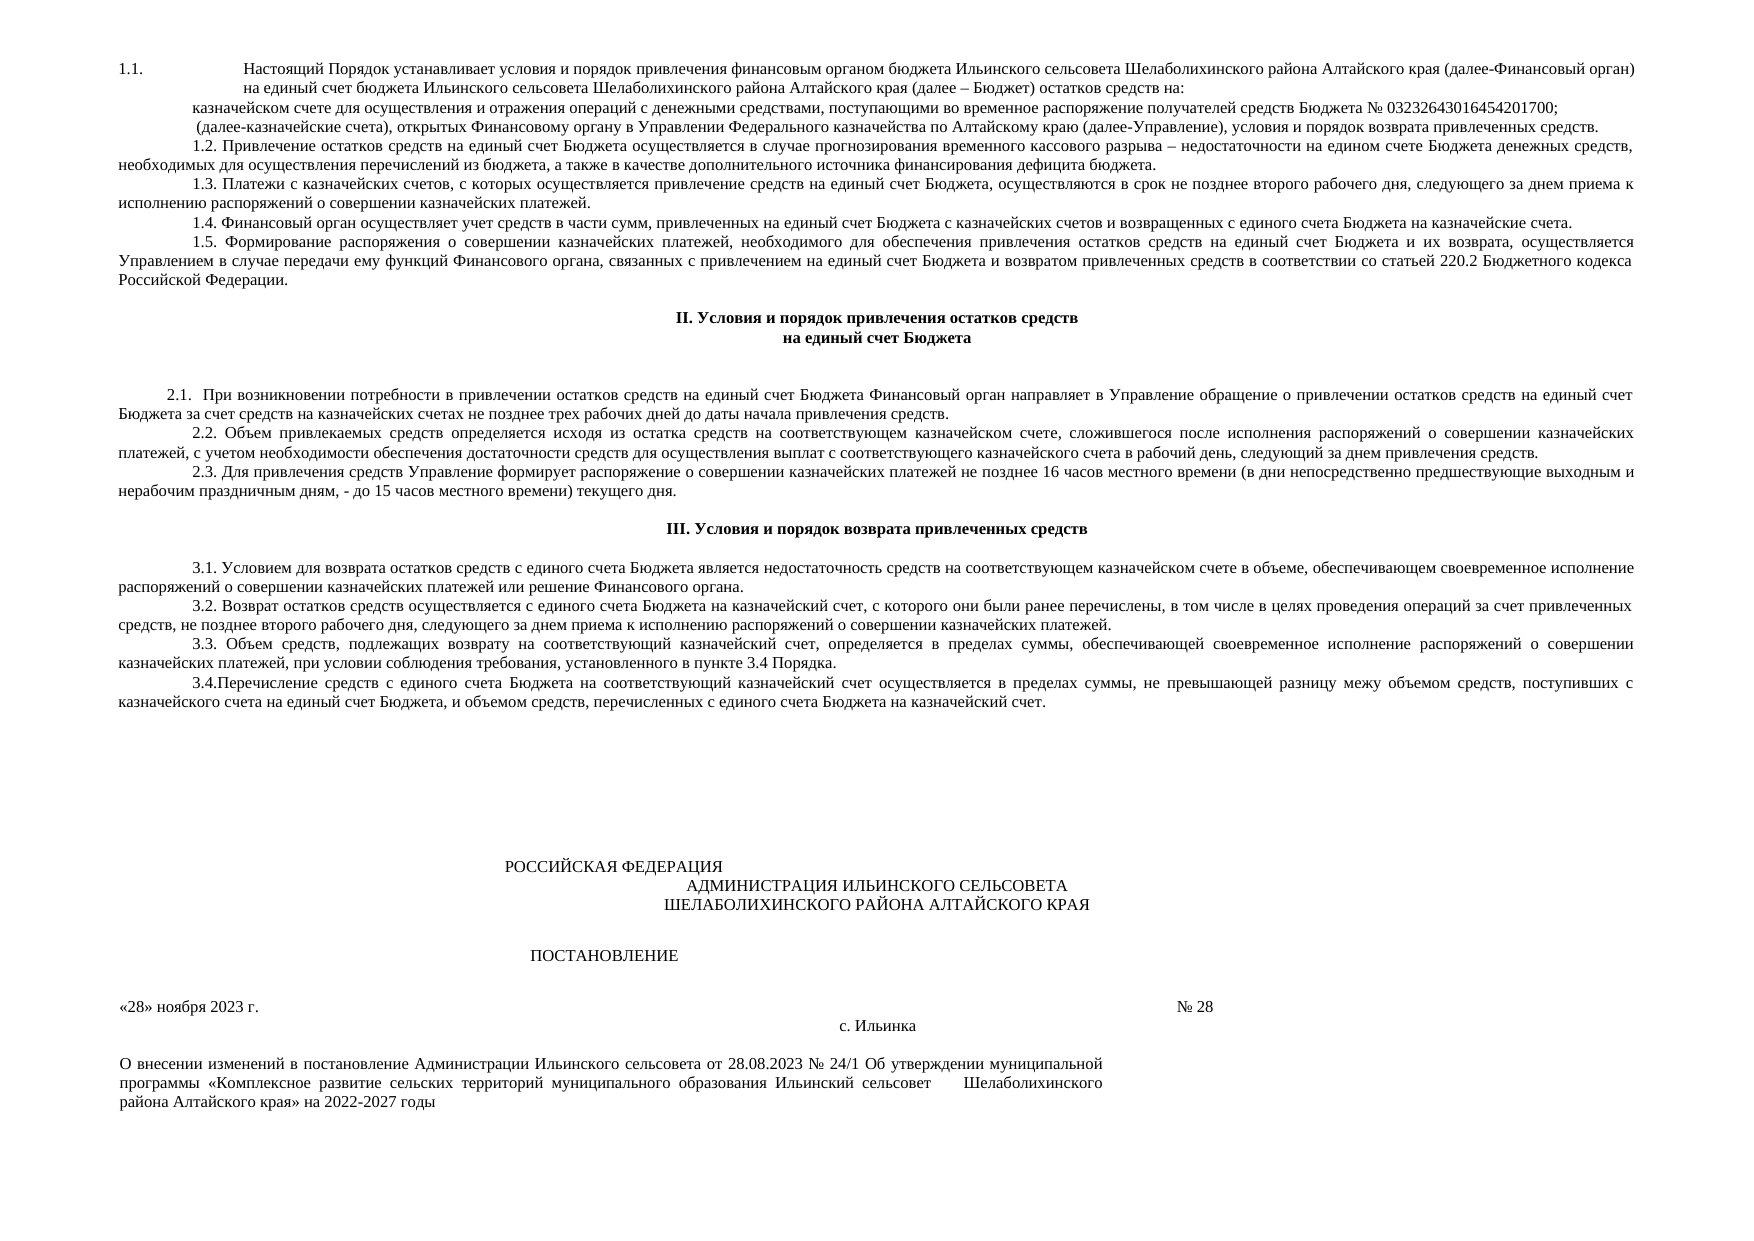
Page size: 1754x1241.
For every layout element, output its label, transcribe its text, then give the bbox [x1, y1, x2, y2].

text 3.4.Перечисление средств с единого счета Бюджета на соответствующий казначейский счет осуществляется в пределах суммы, не превышающей разницу межу объемом средств, поступивших с казначейского счета на единый счет Бюджета, и объемом средств, перечисленных с единого счета Бюджета на казначейский счет. [118, 672, 1636, 711]
text ШЕЛАБОЛИХИНСКОГО РАЙОНА АЛТАЙСКОГО КРАЯ [118, 895, 1636, 914]
text 1.2. Привлечение остатков средств на единый счет Бюджета осуществляется в случае прогнозирования временного кассового разрыва – недостаточности на едином счете Бюджета денежных средств, необходимых для осуществления перечислений из бюджета, а также в качестве дополнительного источника финансирования дефицита бюджета. [118, 136, 1636, 174]
text О внесении изменений в постановление Администрации Ильинского сельсовета от 28.08.2023 № 24/1 Об утверждении муниципальной программы «Комплексное развитие сельских территорий муниципального образования Ильинский сельсовет Шелаболихинского района Алтайского края» на 2022-2027 годы [119, 1054, 1104, 1111]
text «28» ноября 2023 г. № 28 [119, 996, 1636, 1016]
text 2.1. При возникновении потребности в привлечении остатков средств на единый счет Бюджета Финансовый орган направляет в Управление обращение о привлечении остатков средств на единый счет Бюджета за счет средств на казначейских счетах не позднее трех рабочих дней до даты начала привлечения средств. [118, 385, 1636, 423]
text на единый счет Бюджета [118, 327, 1636, 347]
text АДМИНИСТРАЦИЯ ИЛЬИНСКОГО СЕЛЬСОВЕТА [118, 876, 1636, 895]
text II. Условия и порядок привлечения остатков средств [118, 308, 1636, 327]
text 1.4. Финансовый орган осуществляет учет средств в части сумм, привлеченных на единый счет Бюджета с казначейских счетов и возвращенных с единого счета Бюджета на казначейские счета. [118, 212, 1636, 232]
text III. Условия и порядок возврата привлеченных средств [118, 519, 1636, 538]
text 2.2. Объем привлекаемых средств определяется исходя из остатка средств на соответствующем казначейском счете, сложившегося после исполнения распоряжений о совершении казначейских платежей, с учетом необходимости обеспечения достаточности средств для осуществления выплат с соответствующего казначейского счета в рабочий день, следующий за днем привлечения средств. [118, 423, 1636, 462]
text 2.3. Для привлечения средств Управление формирует распоряжение о совершении казначейских платежей не позднее 16 часов местного времени (в дни непосредственно предшествующие выходным и нерабочим праздничным дням, - до 15 часов местного времени) текущего дня. [118, 462, 1636, 500]
text 3.2. Возврат остатков средств осуществляется с единого счета Бюджета на казначейский счет, с которого они были ранее перечислены, в том числе в целях проведения операций за счет привлеченных средств, не позднее второго рабочего дня, следующего за днем приема к исполнению распоряжений о совершении казначейских платежей. [118, 596, 1636, 634]
text 1.3. Платежи с казначейских счетов, с которых осуществляется привлечение средств на единый счет Бюджета, осуществляются в срок не позднее второго рабочего дня, следующего за днем приема к исполнению распоряжений о совершении казначейских платежей. [118, 174, 1636, 212]
list Настоящий Порядок устанавливает условия и порядок привлечения финансовым органом бюджета Ильинского сельсовета Шелаболихинского района Алтайского края (далее-Финансовый орган) на единый счет бюджета Ильинского сельсовета Шелаболихинского района Алтайского края (далее – Бюджет) остатков средств на: [118, 59, 1636, 97]
text 3.3. Объем средств, подлежащих возврату на соответствующий казначейский счет, определяется в пределах суммы, обеспечивающей своевременное исполнение распоряжений о совершении казначейских платежей, при условии соблюдения требования, установленного в пункте 3.4 Порядка. [118, 634, 1636, 672]
text РОССИЙСКАЯ ФЕДЕРАЦИЯ [118, 857, 1636, 876]
text 3.1. Условием для возврата остатков средств с единого счета Бюджета является недостаточность средств на соответствующем казначейском счете в объеме, обеспечивающем своевременное исполнение распоряжений о совершении казначейских платежей или решение Финансового органа. [118, 557, 1636, 596]
text ПОСТАНОВЛЕНИЕ [530, 946, 1636, 965]
text (далее-казначейские счета), открытых Финансовому органу в Управлении Федерального казначейства по Алтайскому краю (далее-Управление), условия и порядок возврата привлеченных средств. [118, 117, 1636, 136]
text с. Ильинка [119, 1016, 1636, 1035]
text 1.5. Формирование распоряжения о совершении казначейских платежей, необходимого для обеспечения привлечения остатков средств на единый счет Бюджета и их возврата, осуществляется Управлением в случае передачи ему функций Финансового органа, связанных с привлечением на единый счет Бюджета и возвратом привлеченных средств в соответствии со статьей 220.2 Бюджетного кодекса Российской Федерации. [118, 232, 1636, 289]
text казначейском счете для осуществления и отражения операций с денежными средствами, поступающими во временное распоряжение получателей средств Бюджета № 03232643016454201700; [118, 97, 1636, 117]
